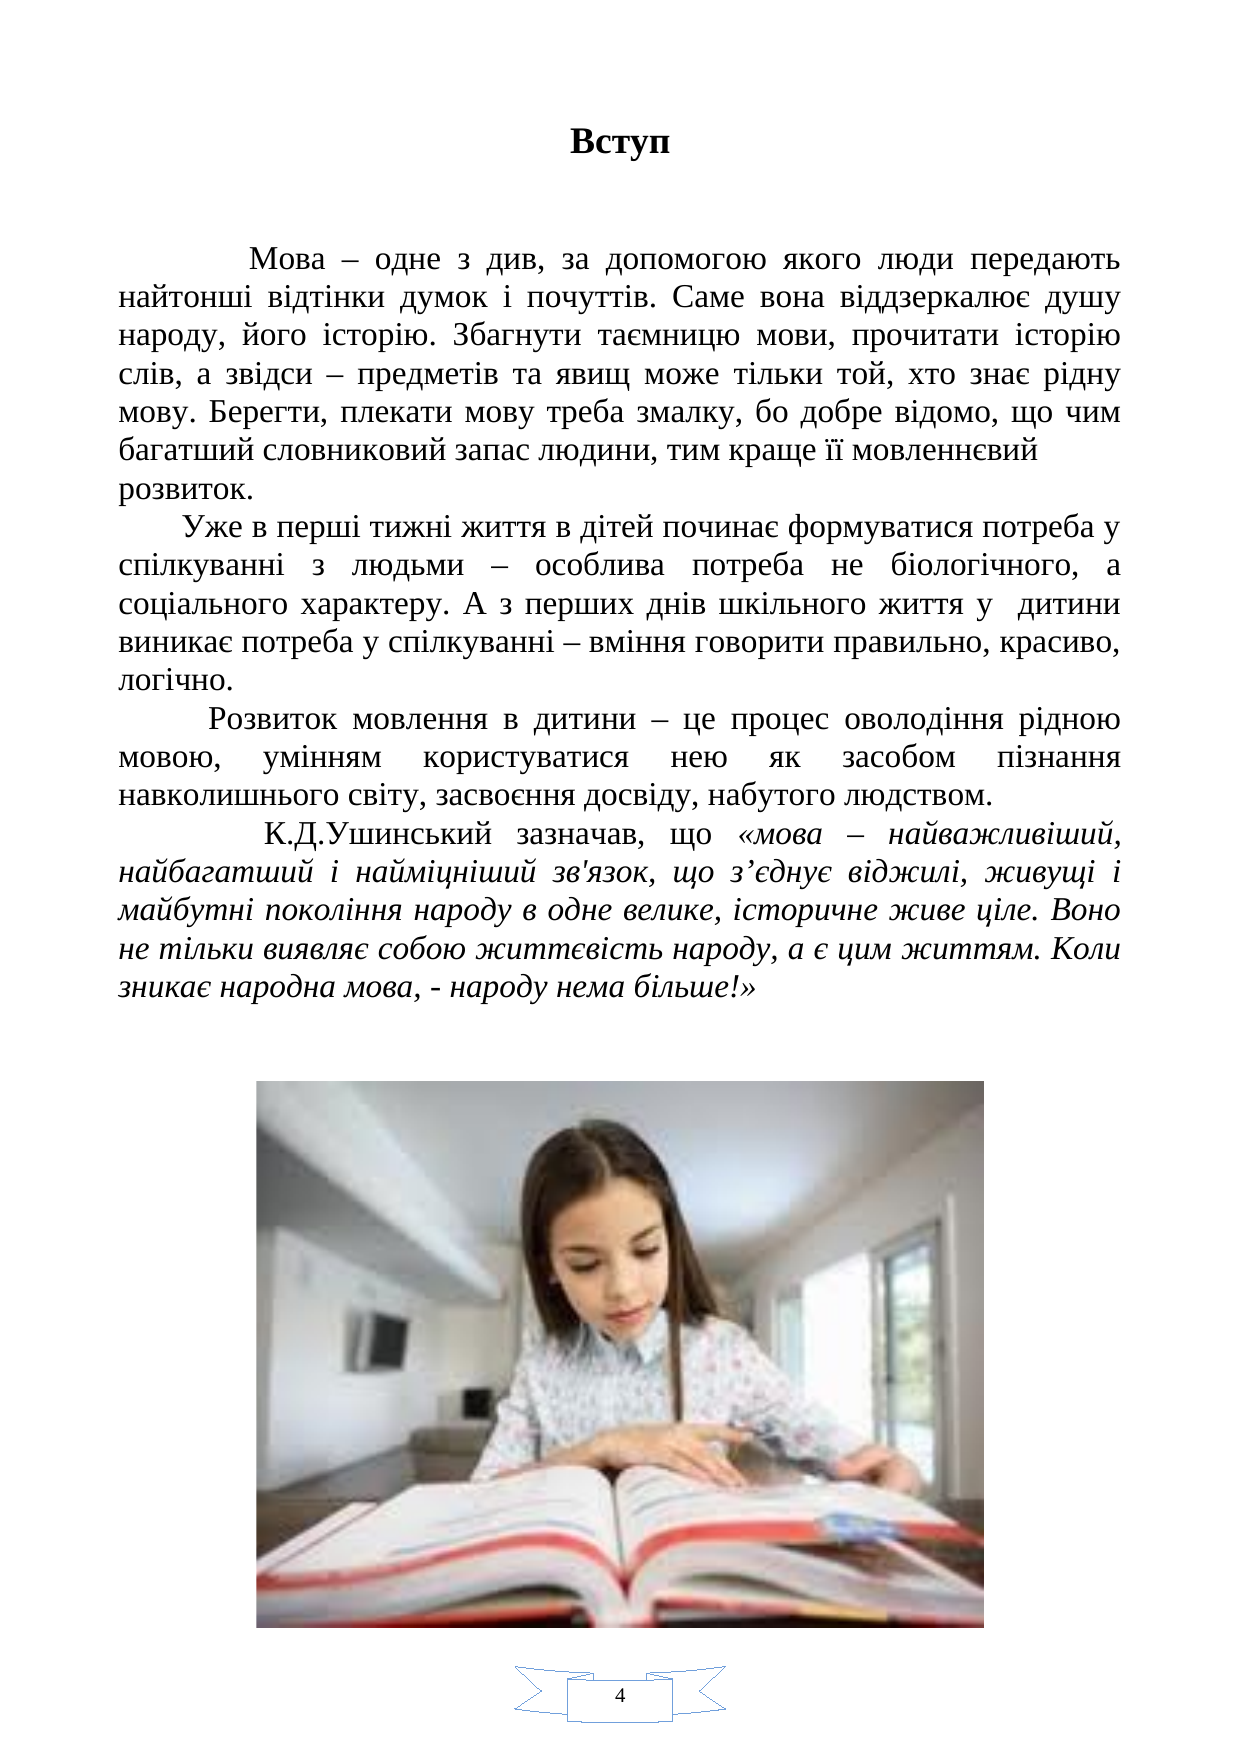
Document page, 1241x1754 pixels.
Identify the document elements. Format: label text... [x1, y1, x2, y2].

text Вступ [118, 118, 1122, 161]
text К.Д.Ушинський зазначав, що «мова – найважливіший, найбагатший і найміцніший зв'язок, що з’єднує віджилі, живущі і майбутні покоління народу в одне велике, історичне живе ціле. Воно не тільки виявляє собою життєвість народу, а є цим життям. Коли зникає народна мова, - народу нема більше!» [118, 813, 1122, 1004]
picture [256, 1081, 984, 1628]
text Мова – одне з див, за допомогою якого люди передають найтонші відтінки думок і почуттів. Саме вона віддзеркалює душу народу, його історію. Збагнути таємницю мови, прочитати історію слів, а звідси – предметів та явищ може тільки той, хто знає рідну мову. Берегти, плекати мову треба змалку, бо добре відомо, що чим багатший словниковий запас людини, тим краще її мовленнєвий розвиток. [118, 238, 1122, 506]
text Уже в перші тижні життя в дітей починає формуватися потреба у спілкуванні з людьми – особлива потреба не біологічного, а соціального характеру. А з перших днів шкільного життя у дитини виникає потреба у спілкуванні – вміння говорити правильно, красиво, логічно. [118, 506, 1122, 698]
text Розвиток мовлення в дитини – це процес оволодіння рідною мовою, умінням користуватися нею як засобом пізнання навколишнього світу, засвоєння досвіду, набутого людством. [118, 698, 1122, 813]
